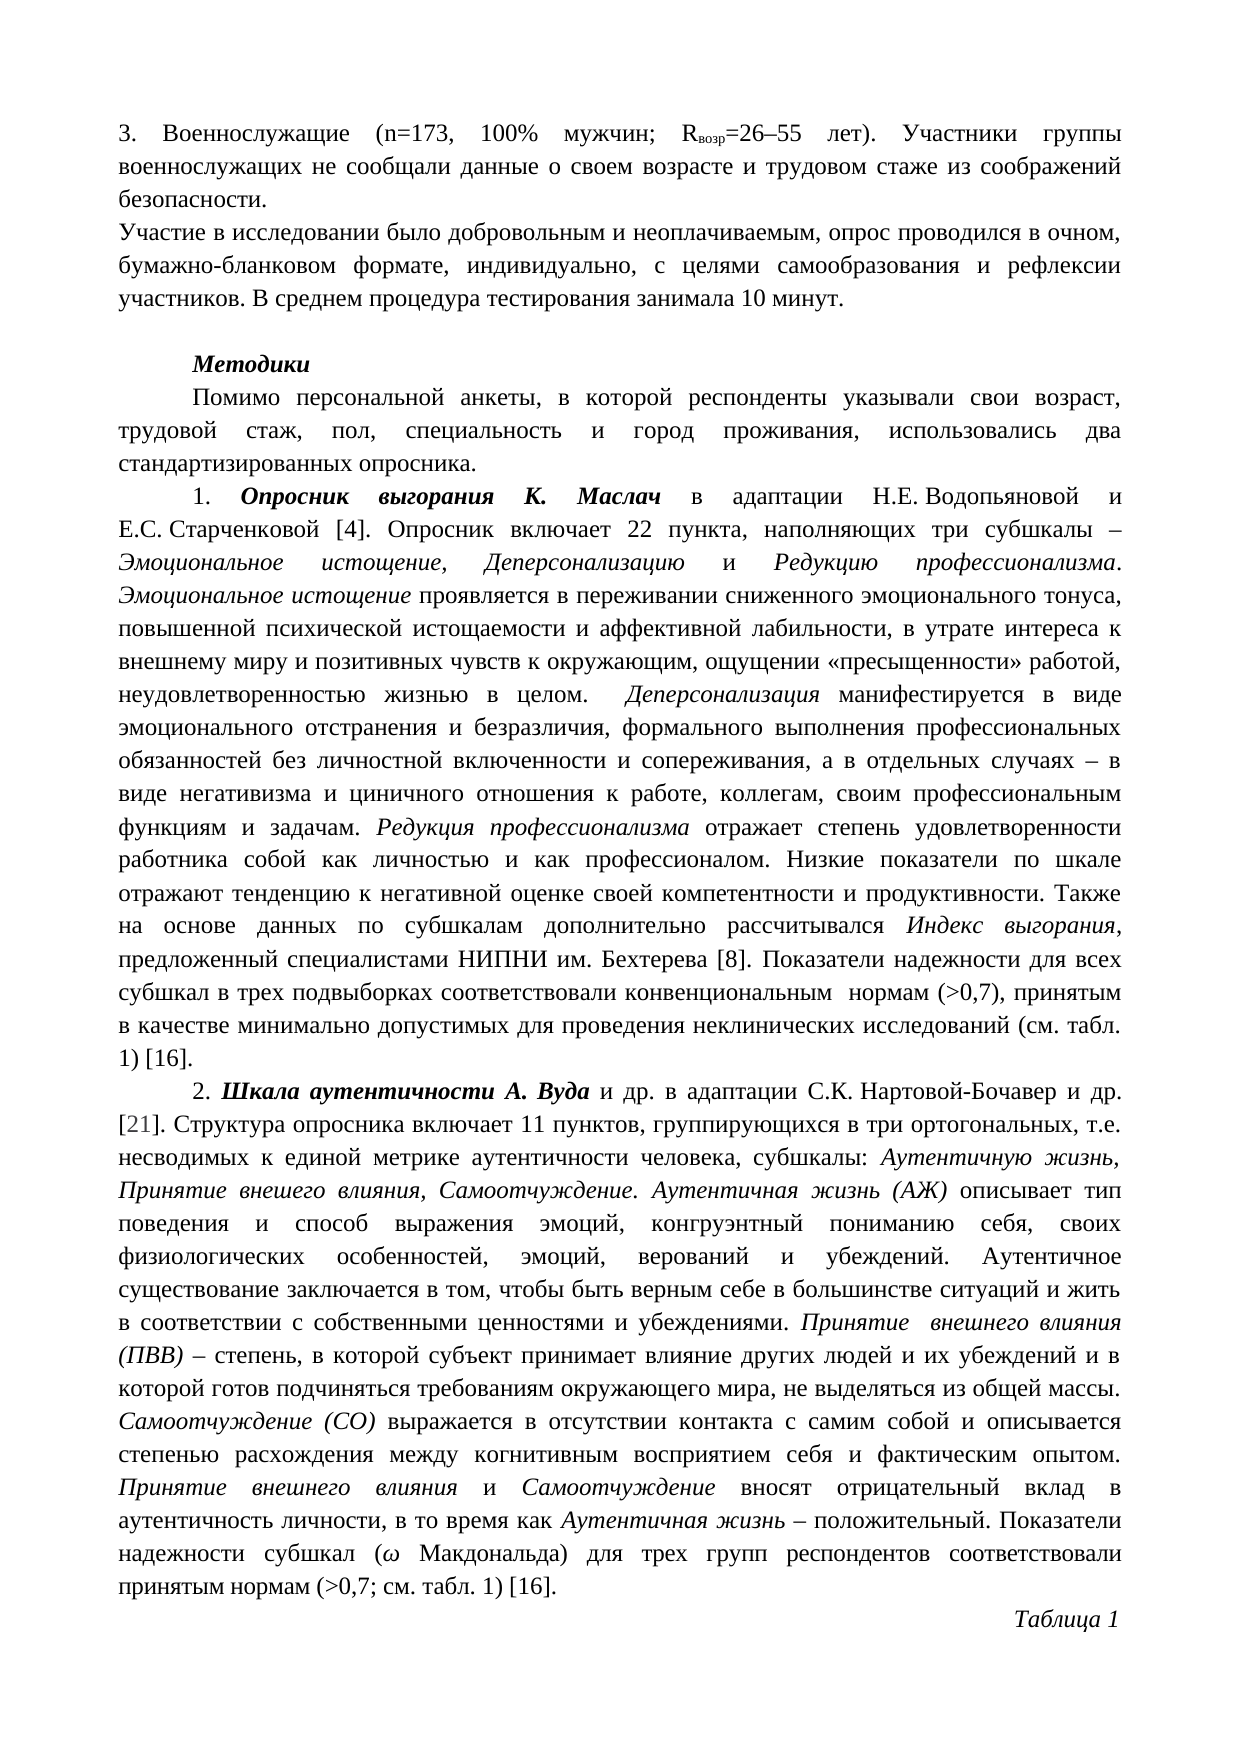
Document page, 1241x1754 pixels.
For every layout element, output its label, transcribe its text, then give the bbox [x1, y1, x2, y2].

text Таблица 1 [118, 1604, 1122, 1633]
text Помимо персональной анкеты, в которой респонденты указывали свои возраст, трудовой стаж, пол, специальность и город проживания, использовались два стандартизированных опросника. [118, 382, 1122, 477]
text Методики [118, 349, 1122, 378]
text 2. Шкала аутентичности А. Вуда и др. в адаптации С.К. Нартовой-Бочавер и др. [21]. Структура опросника включает 11 пунктов, группирующихся в три ортогональных, т.е. несводимых к единой метрике аутентичности человека, субшкалы: Аутентичную жизнь, Принятие внешего влияния, Самоотчуждение. Аутентичная жизнь (АЖ) описывает тип поведения и способ выражения эмоций, конгруэнтный пониманию себя, своих физиологических особенностей, эмоций, верований и убеждений. Аутентичное существование заключается в том, чтобы быть верным себе в большинстве ситуаций и жить в соответствии с собственными ценностями и убеждениями. Принятие внешнего влияния (ПВВ) – степень, в которой субъект принимает влияние других людей и их убеждений и в которой готов подчиняться требованиям окружающего мира, не выделяться из общей массы. Самоотчуждение (СО) выражается в отсутствии контакта с самим собой и описывается степенью расхождения между когнитивным восприятием себя и фактическим опытом. Принятие внешнего влияния и Самоотчуждение вносят отрицательный вклад в аутентичность личности, в то время как Аутентичная жизнь – положительный. Показатели надежности субшкал (ω Макдональда) для трех групп респондентов соответствовали принятым нормам (>0,7; см. табл. 1) [16]. [118, 1076, 1122, 1600]
text Участие в исследовании было добровольным и неоплачиваемым, опрос проводился в очном, бумажно-бланковом формате, индивидуально, с целями самообразования и рефлексии участников. В среднем процедура тестирования занимала 10 минут. [118, 217, 1122, 312]
text 3. Военнослужащие (n=173, 100% мужчин; Rвозр=26–55 лет). Участники группы военнослужащих не сообщали данные о своем возрасте и трудовом стаже из соображений безопасности. [118, 118, 1122, 213]
text 1. Опросник выгорания К. Маслач в адаптации Н.Е. Водопьяновой и Е.С. Старченковой [4]. Опросник включает 22 пункта, наполняющих три субшкалы – Эмоциональное истощение, Деперсонализацию и Редукцию профессионализма. Эмоциональное истощение проявляется в переживании сниженного эмоционального тонуса, повышенной психической истощаемости и аффективной лабильности, в утрате интереса к внешнему миру и позитивных чувств к окружающим, ощущении «пресыщенности» работой, неудовлетворенностью жизнью в целом. Деперсонализация манифестируется в виде эмоционального отстранения и безразличия, формального выполнения профессиональных обязанностей без личностной включенности и сопереживания, а в отдельных случаях – в виде негативизма и циничного отношения к работе, коллегам, своим профессиональным функциям и задачам. Редукция профессионализма отражает степень удовлетворенности работника собой как личностью и как профессионалом. Низкие показатели по шкале отражают тенденцию к негативной оценке своей компетентности и продуктивности. Также на основе данных по субшкалам дополнительно рассчитывался Индекс выгорания, предложенный специалистами НИПНИ им. Бехтерева [8]. Показатели надежности для всех субшкал в трех подвыборках соответствовали конвенциональным нормам (>0,7), принятым в качестве минимально допустимых для проведения неклинических исследований (см. табл. 1) [16]. [118, 481, 1122, 1071]
